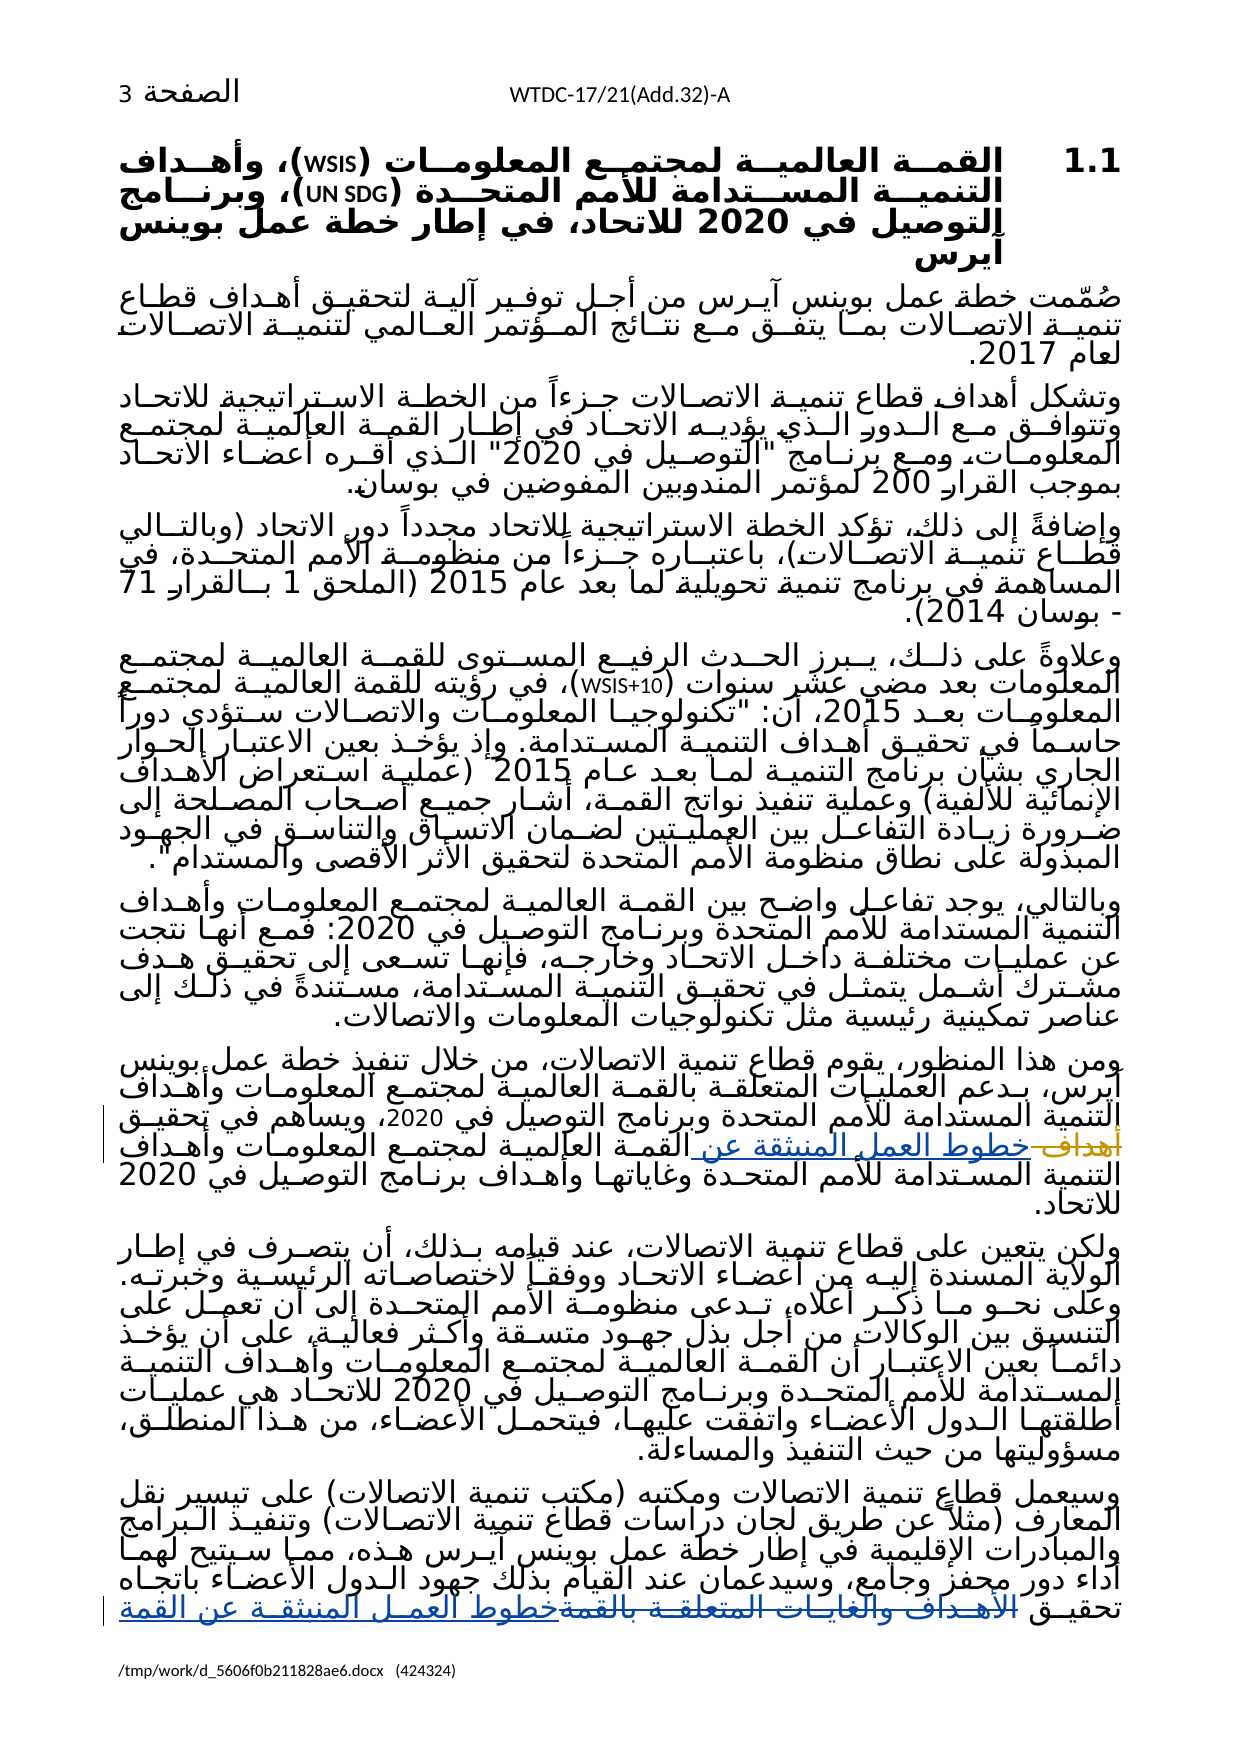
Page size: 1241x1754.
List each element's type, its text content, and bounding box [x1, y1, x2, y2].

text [118, 1480, 1122, 1626]
text وعلاوةً على ذلك، يبرز الحدث الرفيع المستوى للقمة العالمية لمجتمع المعلومات بعد مضي عشر سنوات (WSIS+10)، في رؤيته للقمة العالمية لمجتمع المعلومات بعد 2015، أن: "تكنولوجيا المعلومات والاتصالات ستؤدي دوراً حاسماً في تحقيق أهداف التنمية المستدامة. وإذ يؤخذ بعين الاعتبار الحوار الجاري بشأن برنامج التنمية لما بعد عام 2015 (عملية استعراض الأهداف الإنمائية للألفية) وعملية تنفيذ نواتج القمة، أشار جميع أصحاب المصلحة إلى ضرورة زيادة التفاعل بين العمليتين لضمان الاتساق والتناسق في الجهود المبذولة على نطاق منظومة الأمم المتحدة لتحقيق الأثر الأقصى والمستدام". [118, 643, 1122, 876]
text ومن هذا المنظور، يقوم قطاع تنمية الاتصالات، من خلال تنفيذ خطة عمل بوينس آيرس، بدعم العمليات المتعلقة بالقمة العالمية لمجتمع المعلومات وأهداف التنمية المستدامة للأمم المتحدة وبرنامج التوصيل في 2020، ويساهم في تحقيق القمة العالمية لمجتمع المعلومات وأهداف التنمية المستدامة للأمم المتحدة وغاياتها وأهداف برنامج التوصيل في 2020 للاتحاد. [118, 1047, 1122, 1222]
text وإضافةً إلى ذلك، تؤكد الخطة الاستراتيجية للاتحاد مجدداً دور الاتحاد (وبالتالي قطاع تنمية الاتصالات)، باعتباره جزءاً من منظومة الأمم المتحدة، في المساهمة في برنامج تنمية تحويلية لما بعد عام 2015 (الملحق 1 بالقرار 71 - بوسان 2014). [118, 514, 1122, 630]
text صُمّمت خطة عمل بوينس آيرس من أجل توفير آلية لتحقيق أهداف قطاع تنمية الاتصالات بما يتفق مع نتائج المؤتمر العالمي لتنمية الاتصالات لعام 2017. [118, 285, 1122, 372]
subtitle 1.1 القمة العالمية لمجتمع المعلومات (WSIS)، وأهداف التنمية المستدامة للأمم المتحدة (UN SDG)، وبرنامج التوصيل في 2020 للاتحاد، في إطار خطة عمل بوينس آيرس [118, 148, 1122, 272]
text وبالتالي، يوجد تفاعل واضح بين القمة العالمية لمجتمع المعلومات وأهداف التنمية المستدامة للأمم المتحدة وبرنامج التوصيل في 2020: فمع أنها نتجت عن عمليات مختلفة داخل الاتحاد وخارجه، فإنها تسعى إلى تحقيق هدف مشترك أشمل يتمثل في تحقيق التنمية المستدامة، مستندةً في ذلك إلى عناصر تمكينية رئيسية مثل تكنولوجيات المعلومات والاتصالات. [118, 888, 1122, 1034]
text ولكن يتعين على قطاع تنمية الاتصالات، عند قيامه بذلك، أن يتصرف في إطار الولاية المسندة إليه من أعضاء الاتحاد ووفقاً لاختصاصاته الرئيسية وخبرته. وعلى نحو ما ذكر أعلاه، تدعى منظومة الأمم المتحدة إلى أن تعمل على التنسيق بين الوكالات من أجل بذل جهود متسقة وأكثر فعالية، على أن يؤخذ دائماً بعين الاعتبار أن القمة العالمية لمجتمع المعلومات وأهداف التنمية المستدامة للأمم المتحدة وبرنامج التوصيل في 2020 للاتحاد هي عمليات أطلقتها الدول الأعضاء واتفقت عليها، فيتحمل الأعضاء، من هذا المنطلق، مسؤوليتها من حيث التنفيذ والمساءلة. [118, 1234, 1122, 1467]
text وتشكل أهداف قطاع تنمية الاتصالات جزءاً من الخطة الاستراتيجية للاتحاد وتتوافق مع الدور الذي يؤديه الاتحاد في إطار القمة العالمية لمجتمع المعلومات، ومع برنامج "التوصيل في 2020" الذي أقره أعضاء الاتحاد بموجب القرار 200 لمؤتمر المندوبين المفوضين في بوسان. [118, 384, 1122, 501]
